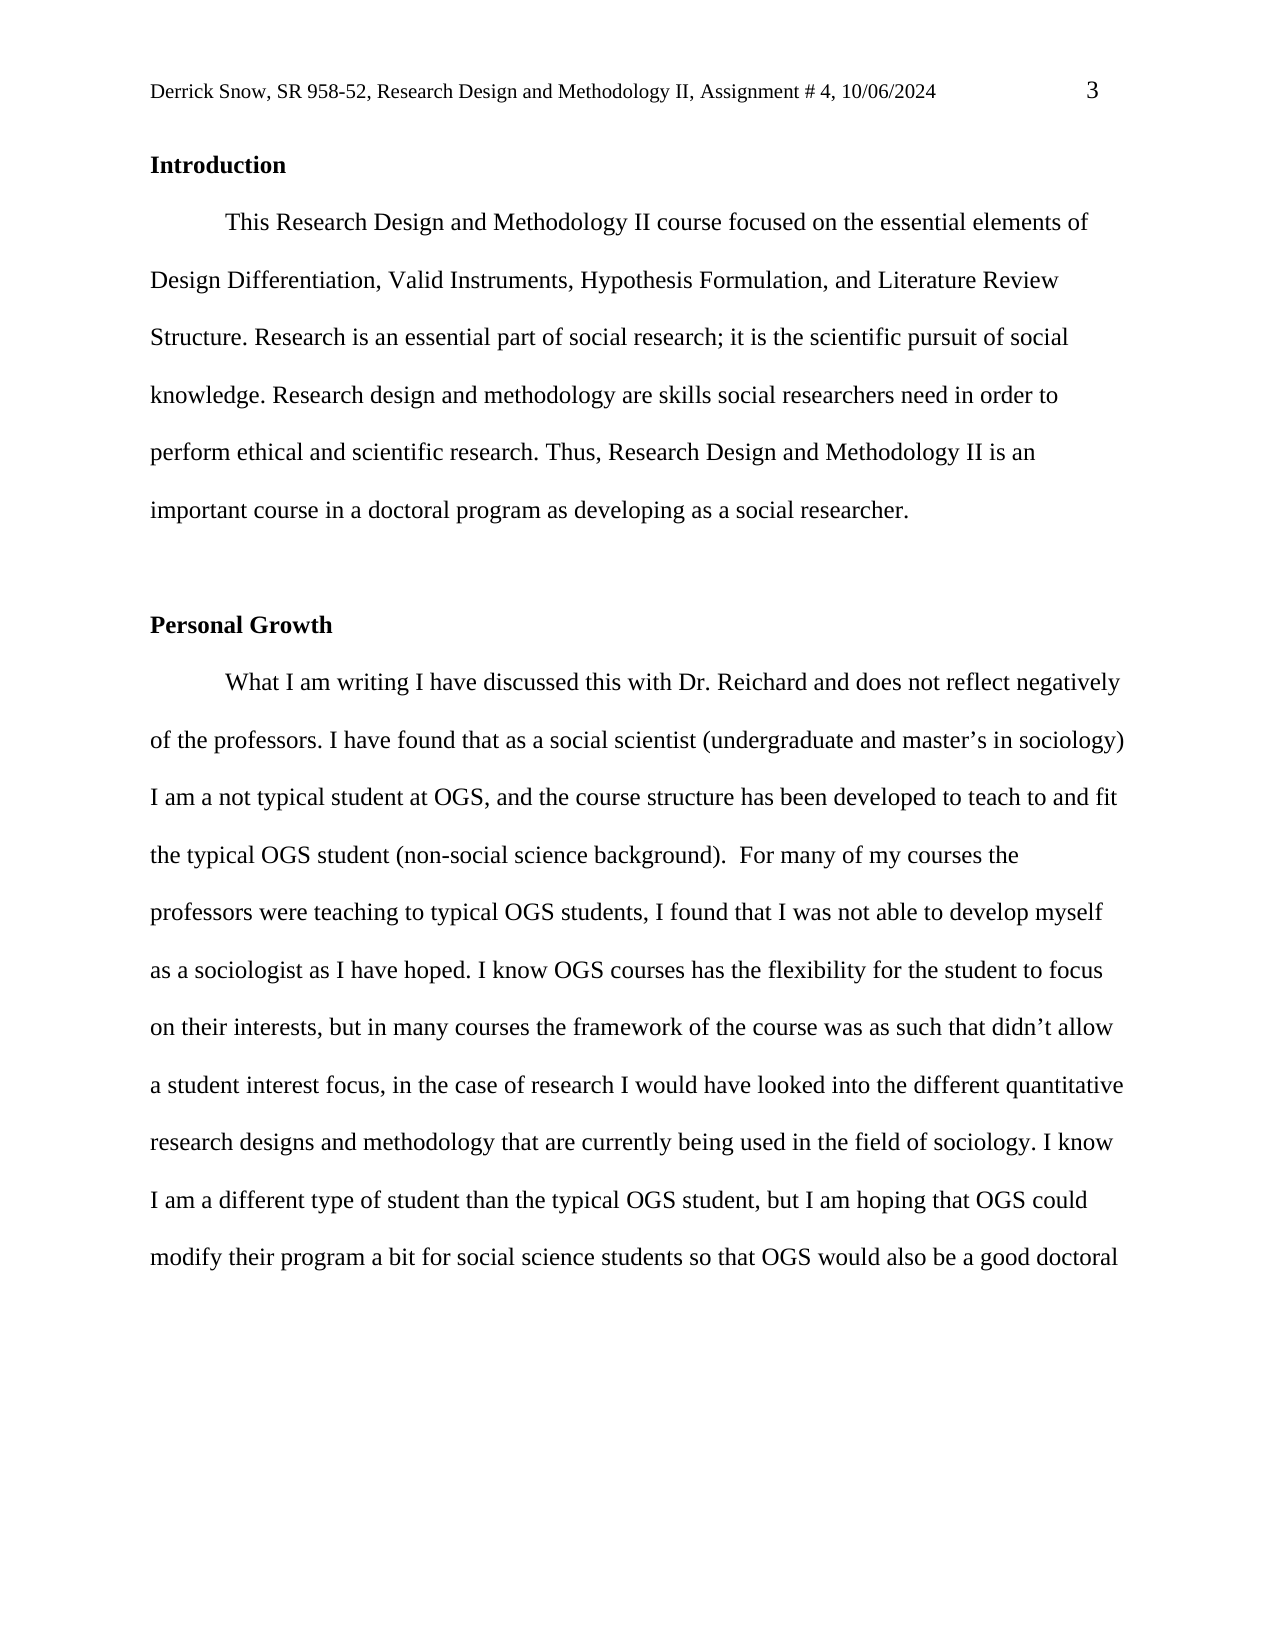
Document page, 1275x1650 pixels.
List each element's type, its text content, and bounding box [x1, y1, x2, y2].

text This Research Design and Methodology II course focused on the essential elements of Design Differentiation, Valid Instruments, Hypothesis Formulation, and Literature Review Structure. Research is an essential part of social research; it is the scientific pursuit of social knowledge. Research design and methodology are skills social researchers need in order to perform ethical and scientific research. Thus, Research Design and Methodology II is an important course in a doctoral program as developing as a social researcher. [150, 207, 1125, 524]
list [150, 667, 1125, 1271]
text Personal Growth [150, 610, 1125, 639]
text Introduction [150, 150, 1125, 179]
